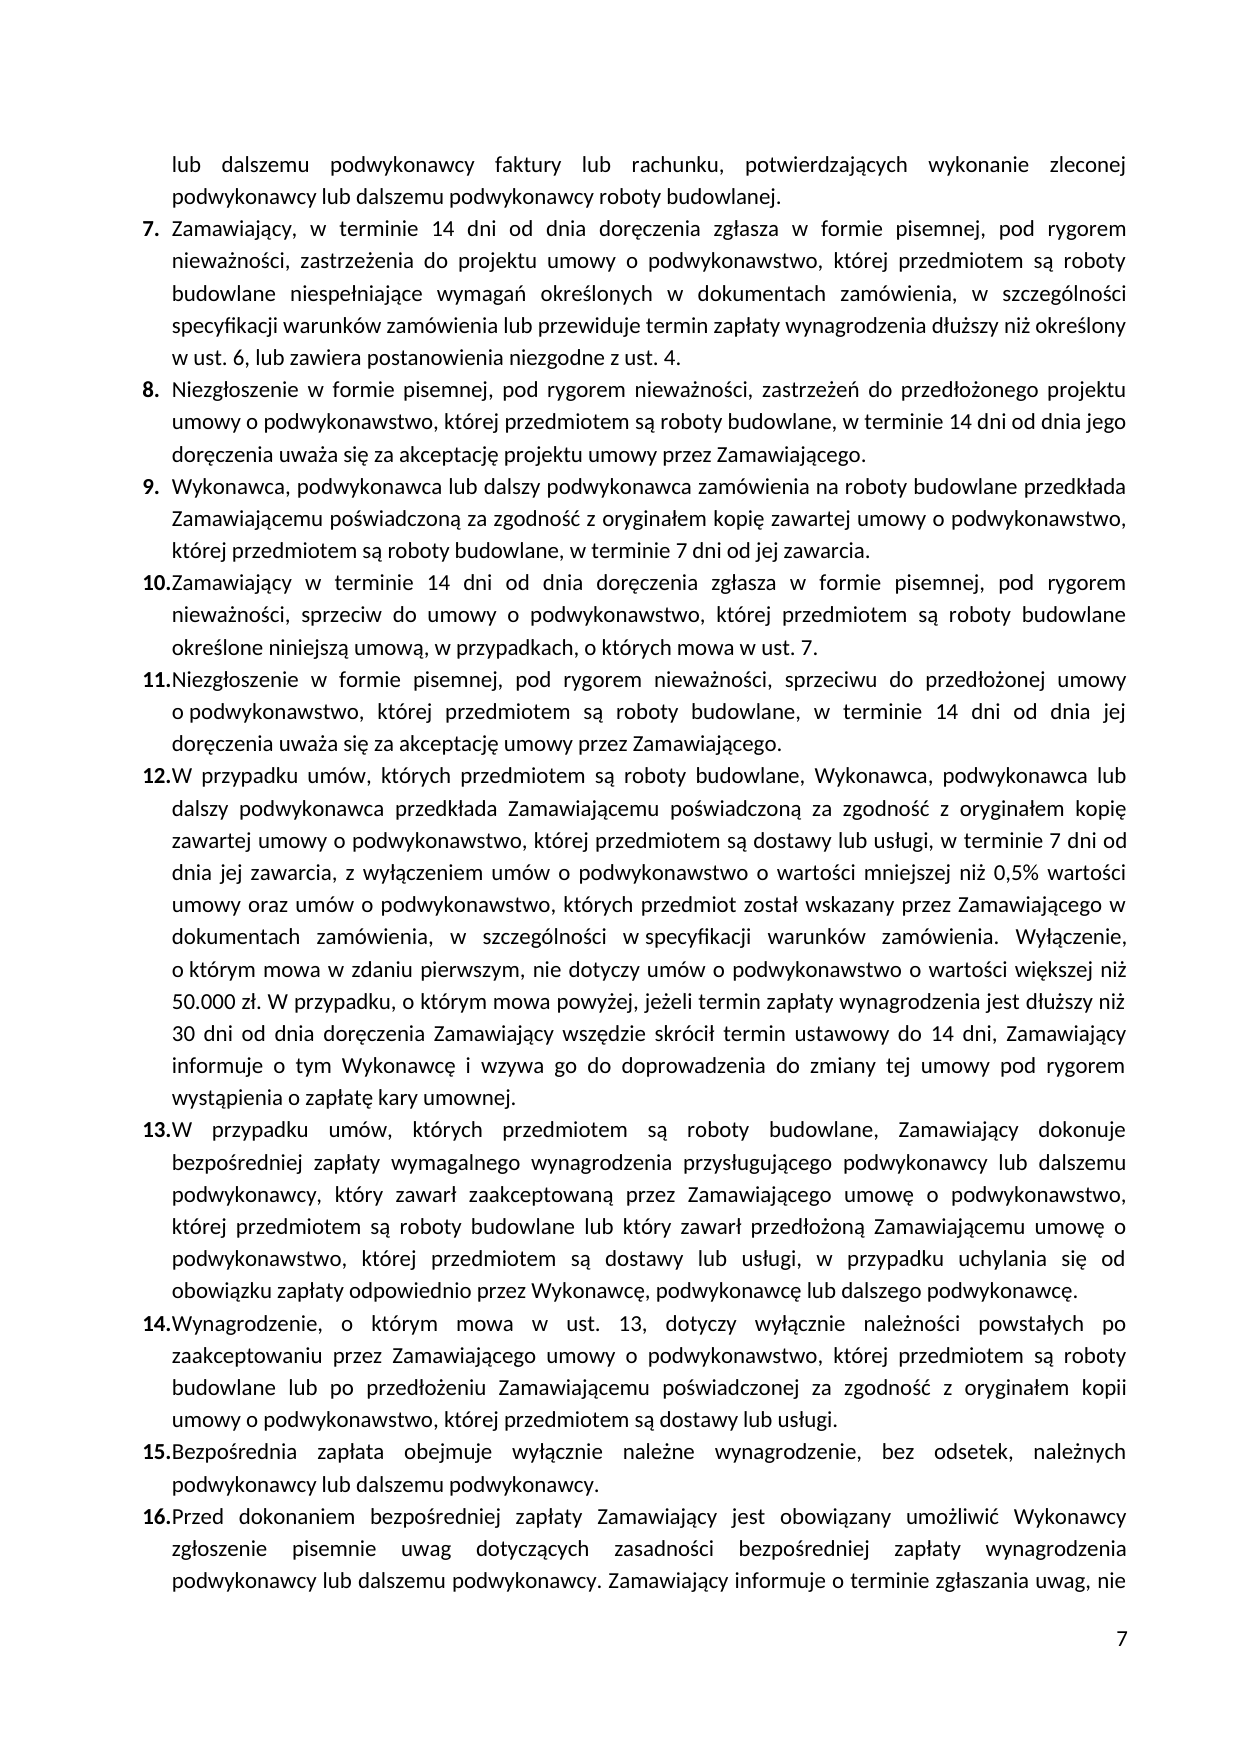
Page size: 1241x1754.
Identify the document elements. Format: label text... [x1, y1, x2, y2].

list W przypadku umów, których przedmiotem są roboty budowlane, Zamawiający dokonuje bezpośredniej zapłaty wymagalnego wynagrodzenia przysługującego podwykonawcy lub dalszemu podwykonawcy, który zawarł zaakceptowaną przez Zamawiającego umowę o podwykonawstwo, której przedmiotem są roboty budowlane lub który zawarł przedłożoną Zamawiającemu umowę o podwykonawstwo, której przedmiotem są dostawy lub usługi, w przypadku uchylania się od obowiązku zapłaty odpowiednio przez Wykonawcę, podwykonawcę lub dalszego podwykonawcę. [142, 1116, 1128, 1304]
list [142, 150, 1128, 210]
list Zamawiający w terminie 14 dni od dnia doręczenia zgłasza w formie pisemnej, pod rygorem nieważności, sprzeciw do umowy o podwykonawstwo, której przedmiotem są roboty budowlane określone niniejszą umową, w przypadkach, o których mowa w ust. 7. [142, 568, 1128, 661]
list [142, 1502, 1128, 1594]
list Wykonawca, podwykonawca lub dalszy podwykonawca zamówienia na roboty budowlane przedkłada Zamawiającemu poświadczoną za zgodność z oryginałem kopię zawartej umowy o podwykonawstwo, której przedmiotem są roboty budowlane, w terminie 7 dni od jej zawarcia. [142, 472, 1128, 564]
list Wynagrodzenie, o którym mowa w ust. 13, dotyczy wyłącznie należności powstałych po zaakceptowaniu przez Zamawiającego umowy o podwykonawstwo, której przedmiotem są roboty budowlane lub po przedłożeniu Zamawiającemu poświadczonej za zgodność z oryginałem kopii umowy o podwykonawstwo, której przedmiotem są dostawy lub usługi. [142, 1309, 1128, 1433]
list Niezgłoszenie w formie pisemnej, pod rygorem nieważności, sprzeciwu do przedłożonej umowy o podwykonawstwo, której przedmiotem są roboty budowlane, w terminie 14 dni od dnia jej doręczenia uważa się za akceptację umowy przez Zamawiającego. [142, 665, 1128, 757]
list Bezpośrednia zapłata obejmuje wyłącznie należne wynagrodzenie, bez odsetek, należnych podwykonawcy lub dalszemu podwykonawcy. [142, 1437, 1128, 1498]
list Zamawiający, w terminie 14 dni od dnia doręczenia zgłasza w formie pisemnej, pod rygorem nieważności, zastrzeżenia do projektu umowy o podwykonawstwo, której przedmiotem są roboty budowlane niespełniające wymagań określonych w dokumentach zamówienia, w szczególności specyfikacji warunków zamówienia lub przewiduje termin zapłaty wynagrodzenia dłuższy niż określony w ust. 6, lub zawiera postanowienia niezgodne z ust. 4. [142, 214, 1128, 371]
list W przypadku umów, których przedmiotem są roboty budowlane, Wykonawca, podwykonawca lub dalszy podwykonawca przedkłada Zamawiającemu poświadczoną za zgodność z oryginałem kopię zawartej umowy o podwykonawstwo, której przedmiotem są dostawy lub usługi, w terminie 7 dni od dnia jej zawarcia, z wyłączeniem umów o podwykonawstwo o wartości mniejszej niż 0,5% wartości umowy oraz umów o podwykonawstwo, których przedmiot został wskazany przez Zamawiającego w dokumentach zamówienia, w szczególności w specyfikacji warunków zamówienia. Wyłączenie, o którym mowa w zdaniu pierwszym, nie dotyczy umów o podwykonawstwo o wartości większej niż 50.000 zł. W przypadku, o którym mowa powyżej, jeżeli termin zapłaty wynagrodzenia jest dłuższy niż 30 dni od dnia doręczenia Zamawiający wszędzie skrócił termin ustawowy do 14 dni, Zamawiający informuje o tym Wykonawcę i wzywa go do doprowadzenia do zmiany tej umowy pod rygorem wystąpienia o zapłatę kary umownej. [142, 762, 1128, 1111]
list Niezgłoszenie w formie pisemnej, pod rygorem nieważności, zastrzeżeń do przedłożonego projektu umowy o podwykonawstwo, której przedmiotem są roboty budowlane, w terminie 14 dni od dnia jego doręczenia uważa się za akceptację projektu umowy przez Zamawiającego. [142, 375, 1128, 468]
